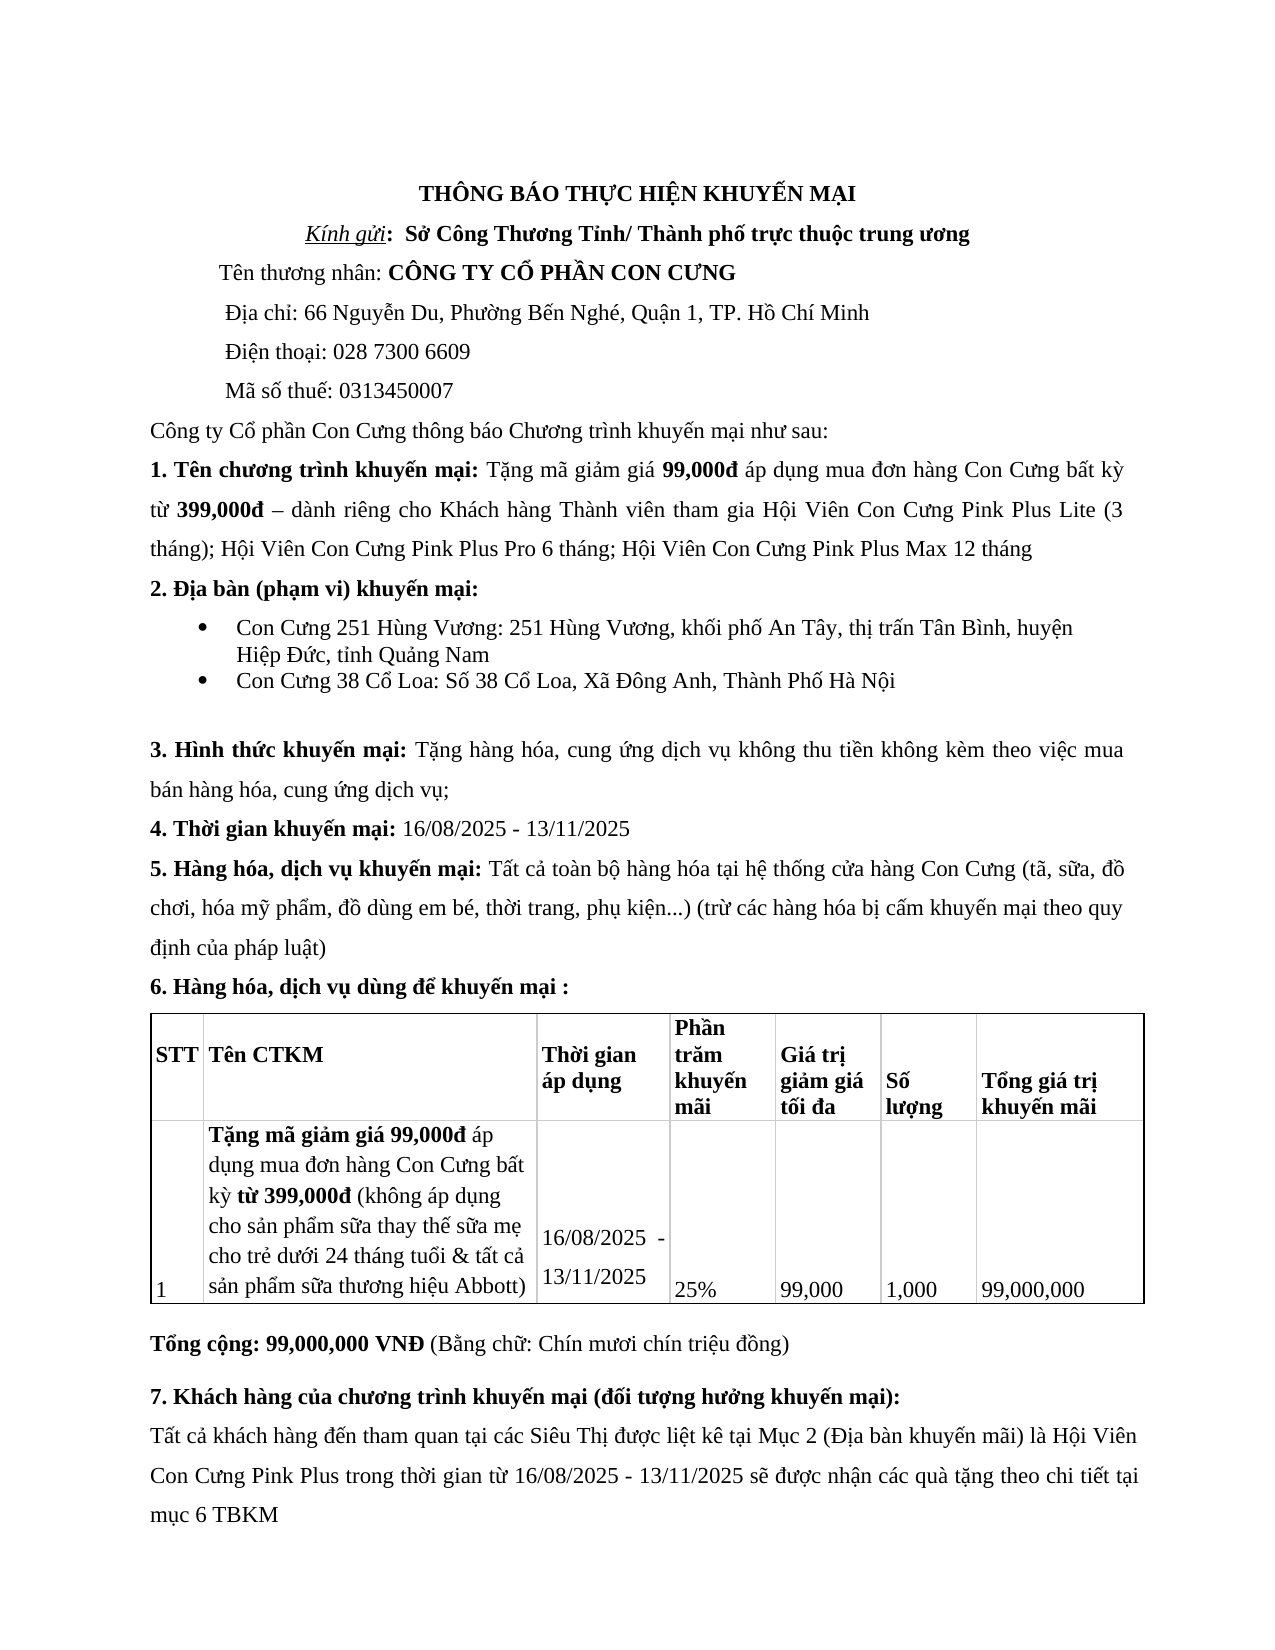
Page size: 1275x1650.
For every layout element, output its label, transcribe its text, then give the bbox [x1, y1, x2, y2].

table_cell 25% [671, 1121, 775, 1302]
text Công ty Cổ phần Con Cưng thông báo Chương trình khuyến mại như sau: [150, 417, 1125, 443]
table_header Con Cưng 251 Hùng Vương: 251 Hùng Vương, khối phố An Tây, thị trấn Tân Bình, huyện Hiệp Đức, tỉnh Quảng Nam [150, 615, 1125, 667]
table_cell 1,000 [882, 1121, 976, 1302]
table_cell Con Cưng 38 Cổ Loa: Số 38 Cổ Loa, Xã Đông Anh, Thành Phố Hà Nội [150, 667, 1125, 697]
text 3. Hình thức khuyến mại: Tặng hàng hóa, cung ứng dịch vụ không thu tiền không kèm theo việc mua bán hàng hóa, cung ứng dịch vụ; [150, 697, 1125, 802]
text Điện thoại: 028 7300 6609 [150, 338, 1125, 364]
table_header Giá trị giảm giá tối đa [776, 1014, 880, 1120]
table_header Số lượng [882, 1014, 976, 1120]
text 7. Khách hàng của chương trình khuyến mại (đối tượng hưởng khuyến mại): [150, 1383, 1139, 1409]
table_header Phần trăm khuyến mãi [671, 1014, 775, 1120]
text Tất cả khách hàng đến tham quan tại các Siêu Thị được liệt kê tại Mục 2 (Địa bàn khuyến mãi) là Hội Viên Con Cưng Pink Plus trong thời gian từ 16/08/2025 - 13/11/2025 sẽ được nhận các quà tặng theo chi tiết tại mục 6 TBKM [150, 1423, 1139, 1528]
table_header Tổng giá trị khuyến mãi [977, 1014, 1143, 1120]
text Kính gửi: Sở Công Thương Tỉnh/ Thành phố trực thuộc trung ương [150, 220, 1125, 246]
text Tên thương nhân: CÔNG TY CỔ PHẦN CON CƯNG [150, 259, 1125, 286]
text 4. Thời gian khuyến mại: 16/08/2025 - 13/11/2025 [150, 815, 1125, 842]
table_header STT [152, 1014, 203, 1120]
text THÔNG BÁO THỰC HIỆN KHUYẾN MẠI [150, 180, 1125, 207]
table_cell 99,000,000 [977, 1121, 1143, 1302]
text Tổng cộng: 99,000,000 VNĐ (Bằng chữ: Chín mươi chín triệu đồng) [150, 1330, 1125, 1357]
text 2. Địa bàn (phạm vi) khuyến mại: [150, 575, 1125, 601]
table_cell Tặng mã giảm giá 99,000đ áp dụng mua đơn hàng Con Cưng bất kỳ từ 399,000đ (không áp dụng cho sản phẩm sữa thay thế sữa mẹ cho trẻ dưới 24 tháng tuổi & tất cả sản phẩm sữa thương hiệu Abbott) [204, 1121, 536, 1302]
table_header Thời gian áp dụng [538, 1014, 669, 1120]
text 1. Tên chương trình khuyến mại: Tặng mã giảm giá 99,000đ áp dụng mua đơn hàng Con Cưng bất kỳ từ 399,000đ – dành riêng cho Khách hàng Thành viên tham gia Hội Viên Con Cưng Pink Plus Lite (3 tháng); Hội Viên Con Cưng Pink Plus Pro 6 tháng; Hội Viên Con Cưng Pink Plus Max 12 tháng [150, 457, 1125, 562]
text 5. Hàng hóa, dịch vụ khuyến mại: Tất cả toàn bộ hàng hóa tại hệ thống cửa hàng Con Cưng (tã, sữa, đồ chơi, hóa mỹ phẩm, đồ dùng em bé, thời trang, phụ kiện...) (trừ các hàng hóa bị cấm khuyến mại theo quy định của pháp luật) [150, 855, 1125, 960]
table_cell 1 [152, 1121, 203, 1302]
table_cell 99,000 [776, 1121, 880, 1302]
text Địa chỉ: 66 Nguyễn Du, Phường Bến Nghé, Quận 1, TP. Hồ Chí Minh [150, 299, 1125, 325]
table_header Tên CTKM [204, 1014, 536, 1120]
table_cell 16/08/2025 - 13/11/2025 [538, 1121, 669, 1302]
text 6. Hàng hóa, dịch vụ dùng để khuyến mại : [150, 973, 1125, 999]
text Mã số thuế: 0313450007 [150, 378, 1125, 404]
